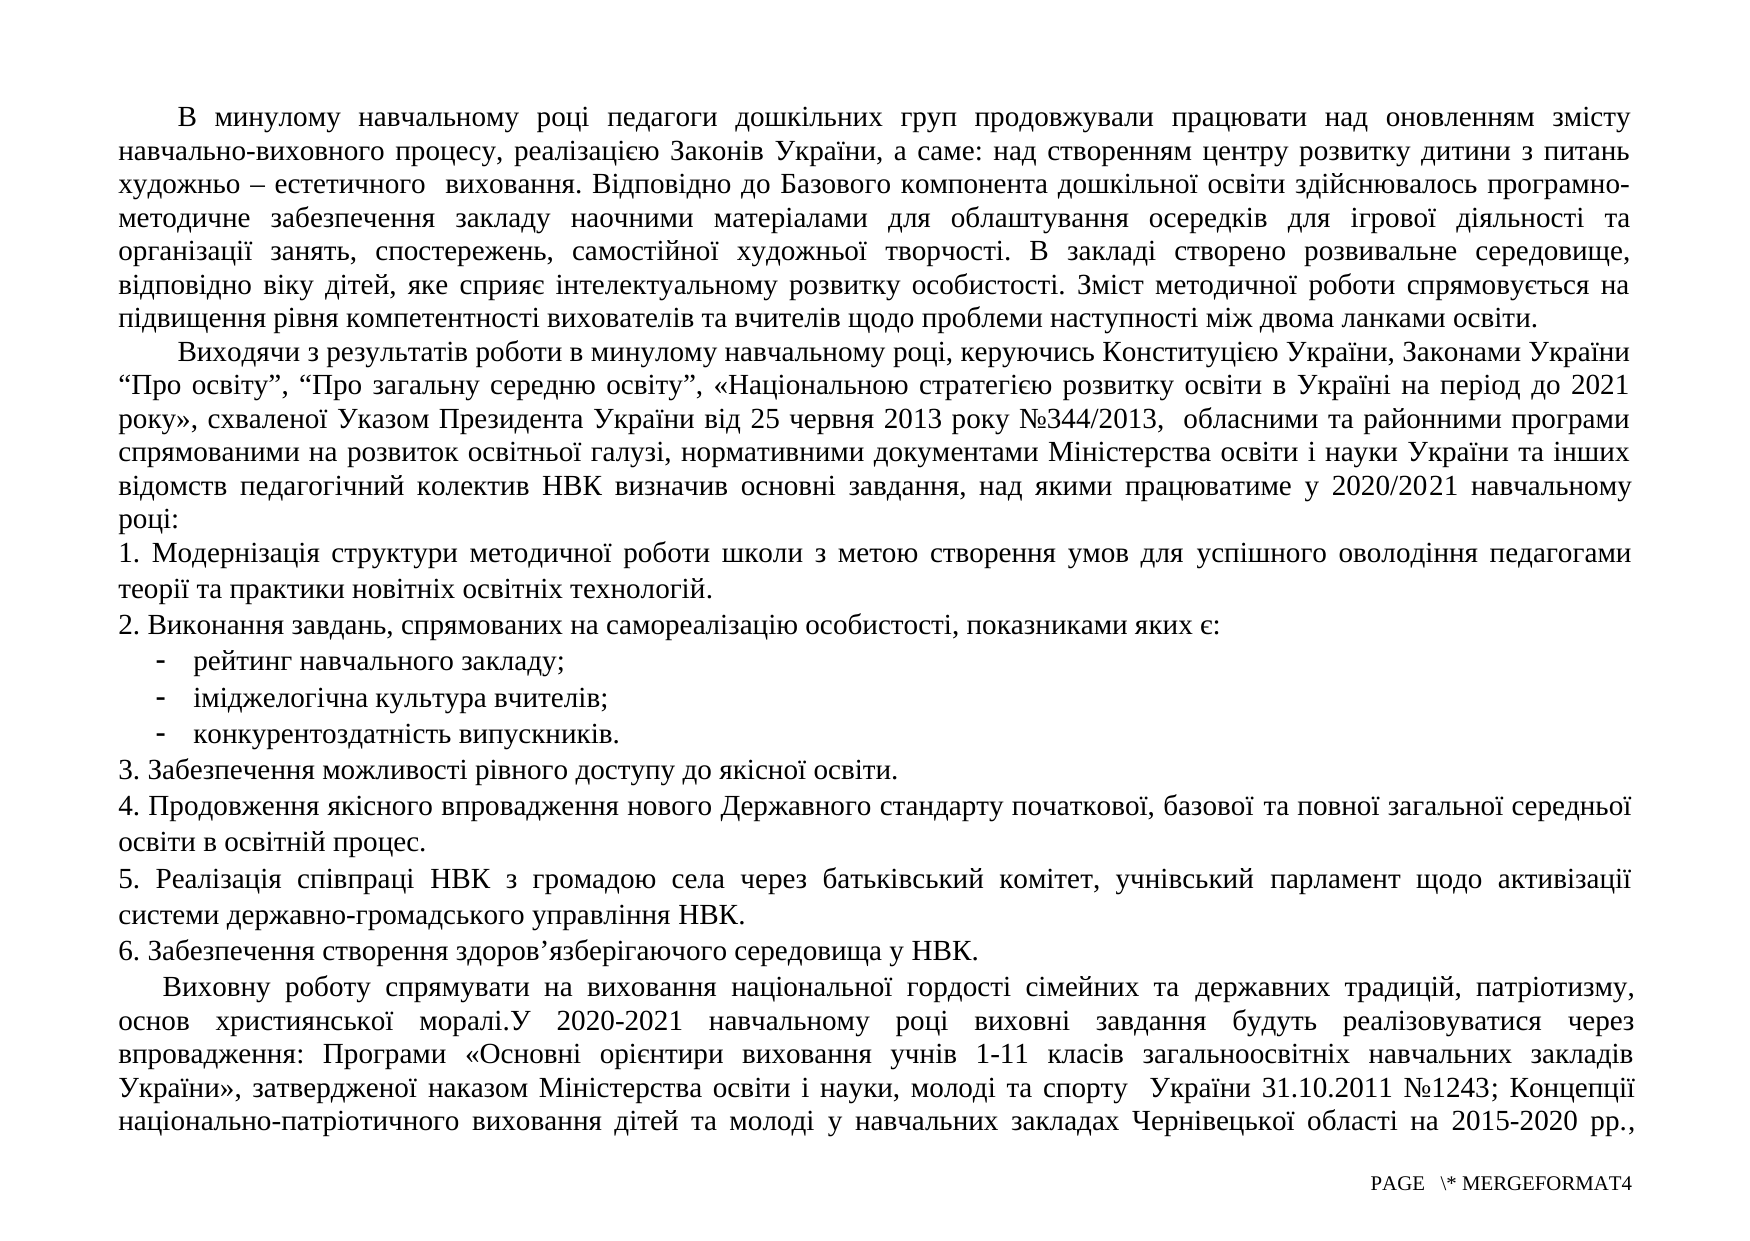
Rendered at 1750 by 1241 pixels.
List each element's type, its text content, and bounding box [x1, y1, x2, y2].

text Виходячи з результатів роботи в минулому навчальному році, керуючись Конституцією України, Законами України “Про освіту”, “Про загальну середню освіту”, «Національною стратегією розвитку освіти в Україні на період до 2021 року», схваленої Указом Президента України від 25 червня 2013 року №344/2013, обласними та районними програми спрямованими на розвиток освітньої галузі, нормативними документами Міністерства освіти і науки України та інших відомств педагогічний колектив НВК визначив основні завдання, над якими працюватиме у 2020/2021 навчальному році: [118, 334, 1632, 535]
list рейтинг навчального закладу; [156, 643, 1632, 677]
text 6. Забезпечення створення здоров’язберігаючого середовища у НВК. [118, 933, 1632, 967]
text В минулому навчальному році педагоги дошкільних груп продовжували працювати над оновленням змісту навчально-виховного процесу, реалізацією Законів України, а саме: над створенням центру розвитку дитини з питань художньо – естетичного виховання. Відповідно до Базового компонента дошкільної освіти здійснювалось програмно-методичне забезпечення закладу наочними матеріалами для облаштування осередків для ігрової діяльності та організації занять, спостережень, самостійної художньої творчості. В закладі створено розвивальне середовище, відповідно віку дітей, яке сприяє інтелектуальному розвитку особистості. Зміст методичної роботи спрямовується на підвищення рівня компетентності вихователів та вчителів щодо проблеми наступності між двома ланками освіти. [118, 99, 1632, 334]
text 1. Модернізація структури методичної роботи школи з метою створення умов для успішного оволодіння педагогами теорії та практики новітніх освітніх технологій. [118, 535, 1632, 605]
list конкурентоздатність випускників. [156, 716, 1632, 750]
text 5. Реалізація співпраці НВК з громадою села через батьківський комітет, учнівський парламент щодо активізації системи державно-громадського управління НВК. [118, 861, 1632, 930]
text 3. Забезпечення можливості рівного доступу до якісної освіти. [118, 752, 1632, 786]
text 4. Продовження якісного впровадження нового Державного стандарту початкової, базової та повної загальної середньої освіти в освітній процес. [118, 788, 1632, 858]
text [118, 969, 1635, 1137]
text 2. Виконання завдань, спрямованих на самореалізацію особистості, показниками яких є: [118, 607, 1632, 641]
list іміджелогічна культура вчителів; [156, 680, 1632, 713]
